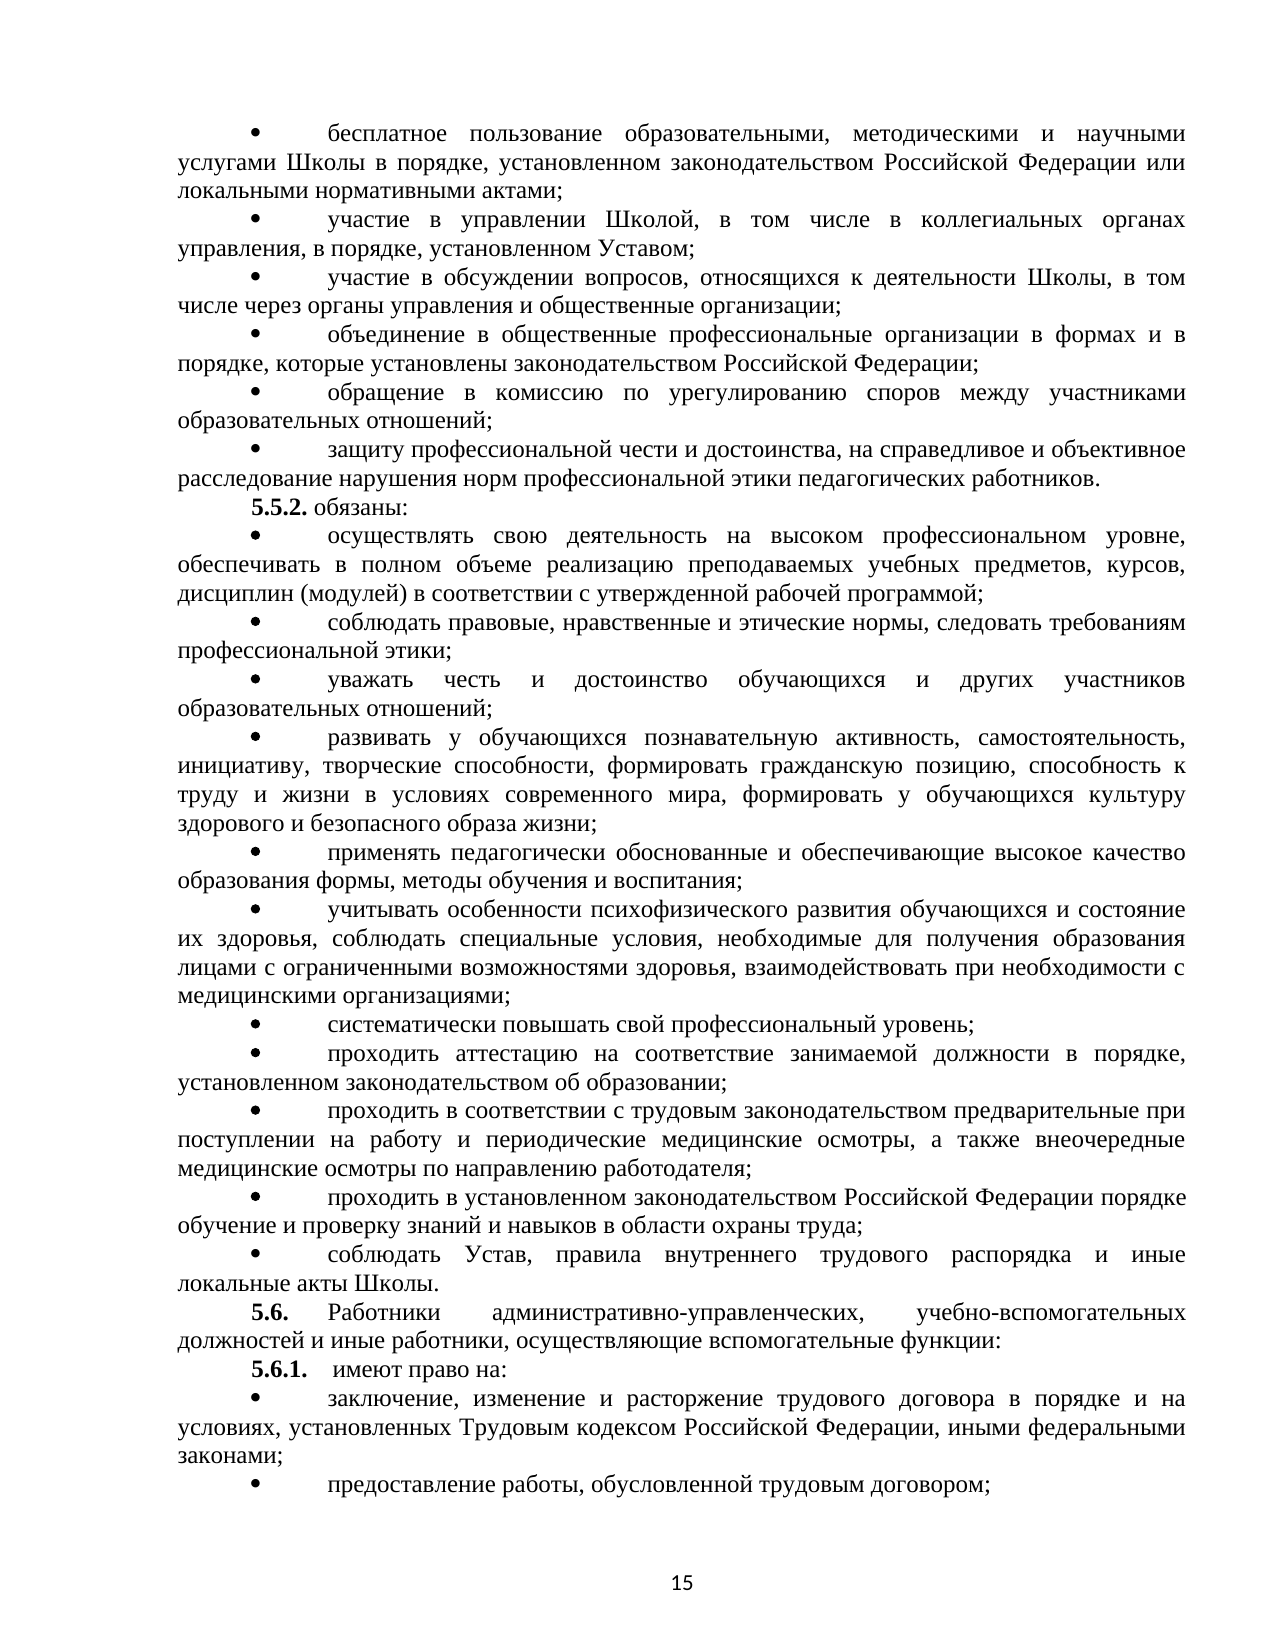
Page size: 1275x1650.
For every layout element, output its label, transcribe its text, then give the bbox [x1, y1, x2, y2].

list учитывать особенности психофизического развития обучающихся и состояние их здоровья, соблюдать специальные условия, необходимые для получения образования лицами с ограниченными возможностями здоровья, взаимодействовать при необходимости с медицинскими организациями; [177, 894, 1186, 1009]
list проходить в соответствии с трудовым законодательством предварительные при поступлении на работу и периодические медицинские осмотры, а также внеочередные медицинские осмотры по направлению работодателя; [177, 1096, 1186, 1182]
list объединение в общественные профессиональные организации в формах и в порядке, которые установлены законодательством Российской Федерации; [177, 319, 1186, 377]
list бесплатное пользование образовательными, методическими и научными услугами Школы в порядке, установленном законодательством Российской Федерации или локальными нормативными актами; [177, 118, 1186, 204]
list защиту профессиональной чести и достоинства, на справедливое и объективное расследование нарушения норм профессиональной этики педагогических работников. [177, 434, 1186, 492]
list проходить в установленном законодательством Российской Федерации порядке обучение и проверку знаний и навыков в области охраны труда; [177, 1182, 1186, 1239]
list проходить аттестацию на соответствие занимаемой должности в порядке, установленном законодательством об образовании; [177, 1038, 1186, 1096]
list развивать у обучающихся познавательную активность, самостоятельность, инициативу, творческие способности, формировать гражданскую позицию, способность к труду и жизни в условиях современного мира, формировать у обучающихся культуру здорового и безопасного образа жизни; [177, 722, 1186, 837]
list заключение, изменение и расторжение трудового договора в порядке и на условиях, установленных Трудовым кодексом Российской Федерации, иными федеральными законами; [177, 1383, 1186, 1469]
list обращение в комиссию по урегулированию споров между участниками образовательных отношений; [177, 377, 1186, 434]
list осуществлять свою деятельность на высоком профессиональном уровне, обеспечивать в полном объеме реализацию преподаваемых учебных предметов, курсов, дисциплин (модулей) в соответствии с утвержденной рабочей программой; [177, 521, 1186, 607]
list участие в обсуждении вопросов, относящихся к деятельности Школы, в том числе через органы управления и общественные организации; [177, 262, 1186, 319]
text 5.6.1. имеют право на: [177, 1354, 1186, 1383]
list участие в управлении Школой, в том числе в коллегиальных органах управления, в порядке, установленном Уставом; [177, 204, 1186, 262]
text 5.5.2. обязаны: [177, 492, 1186, 521]
list соблюдать Устав, правила внутреннего трудового распорядка и иные локальные акты Школы. [177, 1239, 1186, 1297]
list Работники административно-управленческих, учебно-вспомогательных должностей и иные работники, осуществляющие вспомогательные функции: [177, 1297, 1186, 1354]
list уважать честь и достоинство обучающихся и других участников образовательных отношений; [177, 664, 1186, 722]
list предоставление работы, обусловленной трудовым договором; [177, 1469, 1186, 1498]
list применять педагогически обоснованные и обеспечивающие высокое качество образования формы, методы обучения и воспитания; [177, 837, 1186, 894]
list соблюдать правовые, нравственные и этические нормы, следовать требованиям профессиональной этики; [177, 607, 1186, 664]
list систематически повышать свой профессиональный уровень; [177, 1009, 1186, 1038]
